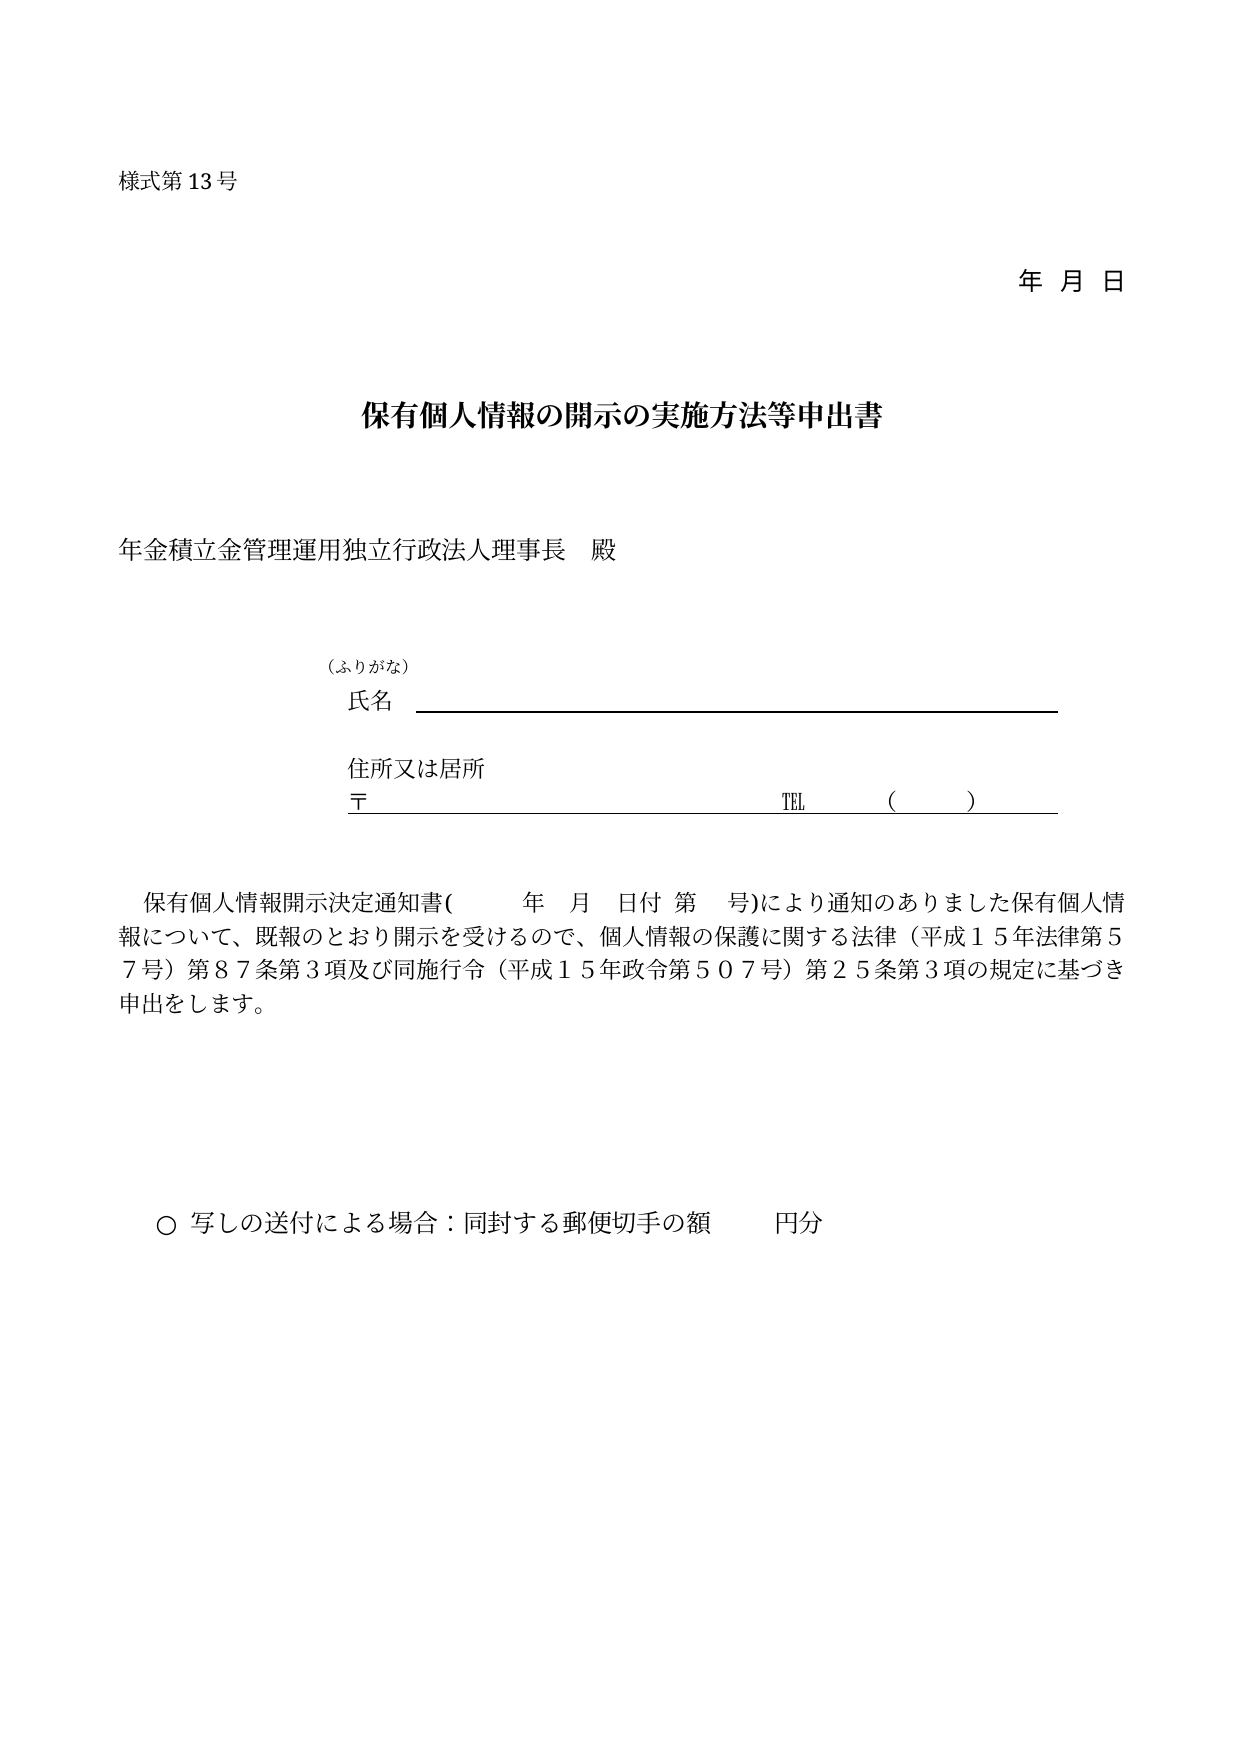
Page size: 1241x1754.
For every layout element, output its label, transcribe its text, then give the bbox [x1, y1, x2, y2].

text 氏名 [118, 683, 1127, 717]
text 年金積立金管理運用独立行政法人理事長 殿 [118, 515, 1127, 582]
text 年 月 日 [118, 246, 1127, 313]
text 〒 ℡ （ ） [118, 784, 1127, 818]
text 様式第13号 [118, 145, 1127, 212]
text 住所又は居所 [118, 750, 1127, 784]
text ○ 写しの送付による場合：同封する郵便切手の額 円分 [118, 1188, 1127, 1255]
text 保有個人情報開示決定通知書( 年 月 日付 第 号)により通知のありました保有個人情報について、既報のとおり開示を受けるので、個人情報の保護に関する法律（平成１５年法律第５７号）第８７条第３項及び同施行令（平成１５年政令第５０７号）第２５条第３項の規定に基づき、申出をします。 [118, 885, 1127, 1019]
text 保有個人情報の開示の実施方法等申出書 [118, 380, 1127, 448]
text （ふりがな） [118, 649, 1127, 683]
